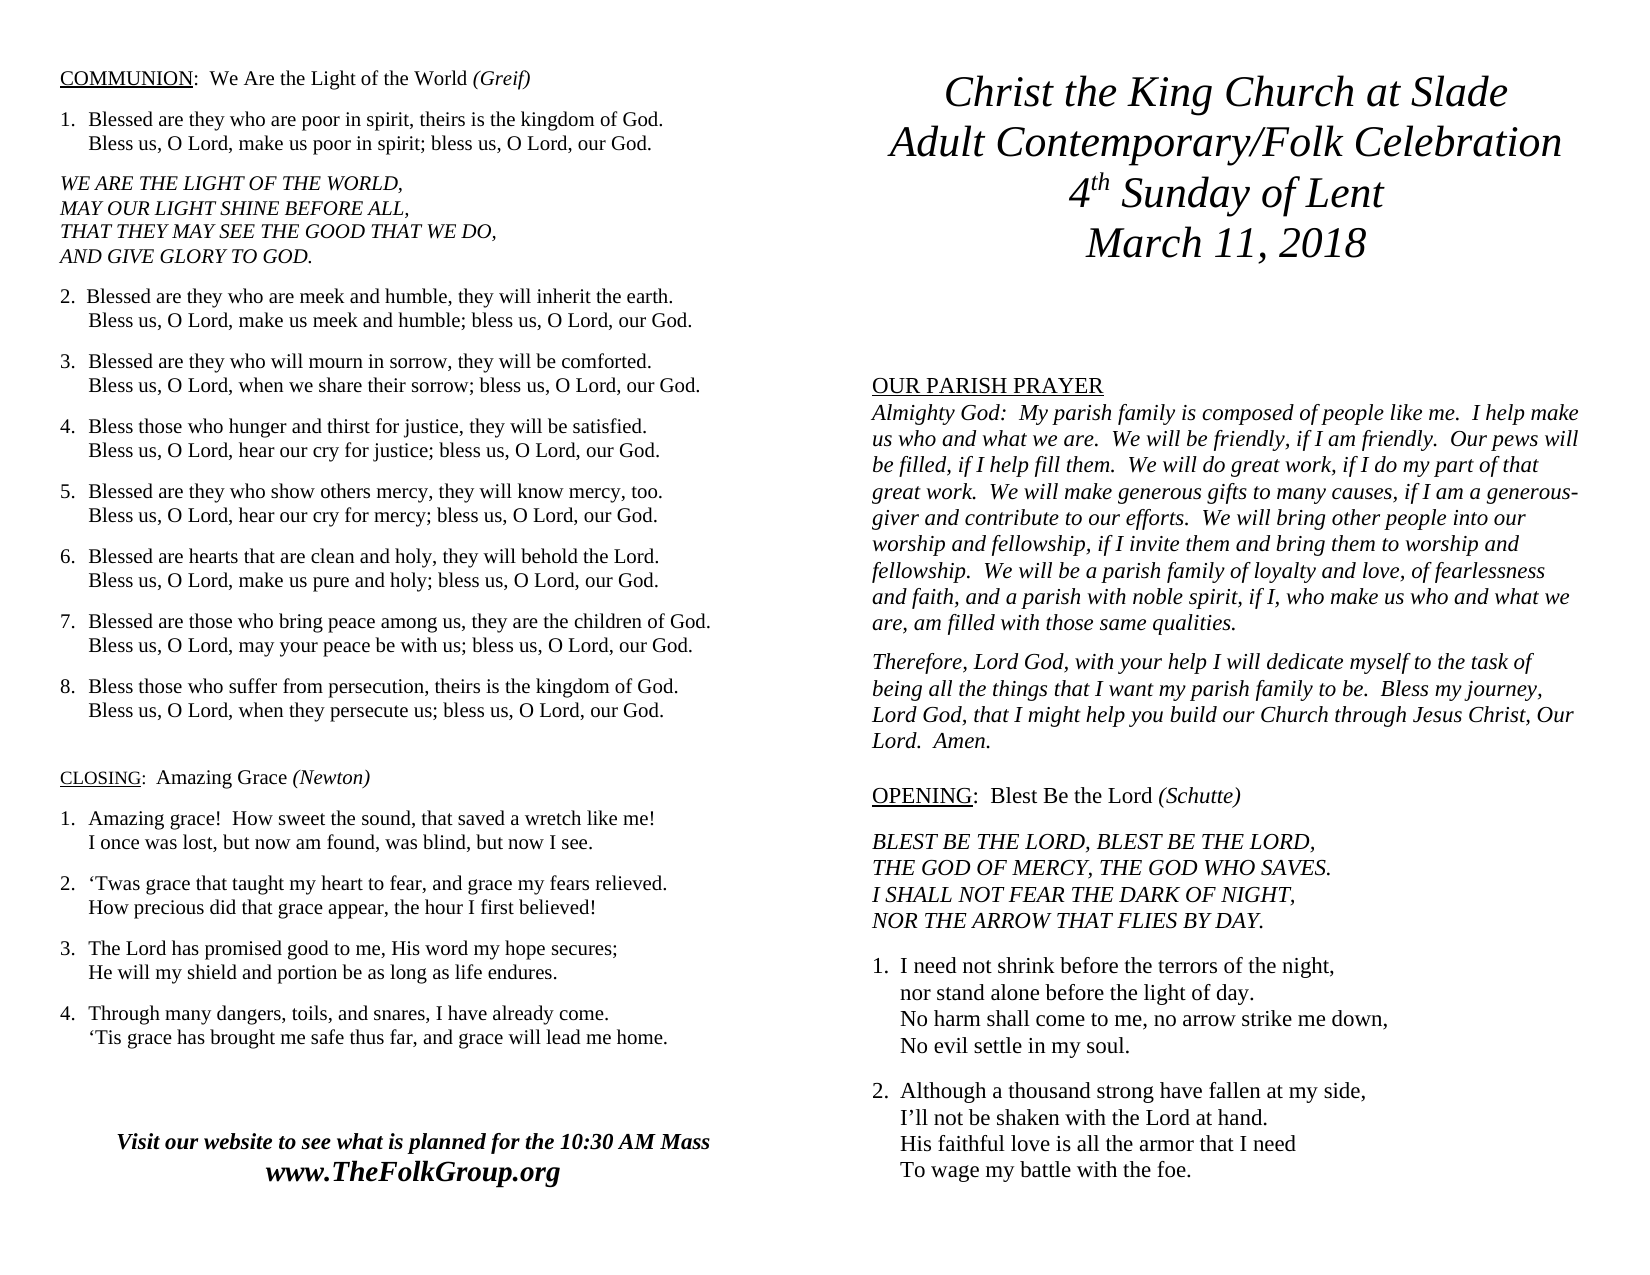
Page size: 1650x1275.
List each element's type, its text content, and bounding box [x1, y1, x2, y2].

text No evil settle in my soul. [872, 1032, 1584, 1058]
text 3. Blessed are they who will mourn in sorrow, they will be comforted. [60, 349, 769, 373]
text AND GIVE GLORY TO GOD. [60, 243, 769, 268]
text 7. Blessed are those who bring peace among us, they are the children of God. [60, 609, 769, 633]
text I SHALL NOT FEAR THE DARK OF NIGHT, [872, 881, 1584, 907]
text Bless us, O Lord, when we share their sorrow; bless us, O Lord, our God. [60, 373, 769, 397]
text No harm shall come to me, no arrow strike me down, [872, 1005, 1584, 1032]
text Almighty God: My parish family is composed of people like me. I help make us who and what we are. We will be friendly, if I am friendly. Our pews will be filled, if I help fill them. We will do great work, if I do my part of that great work. We will make generous gifts to many causes, if I am a generous-giver and contribute to our efforts. We will bring other people into our worship and fellowship, if I invite them and bring them to worship and fellowship. We will be a parish family of loyalty and love, of fearlessness and faith, and a parish with noble spirit, if I, who make us who and what we are, am filled with those same qualities. [872, 399, 1584, 636]
title Adult Contemporary/Folk Celebration [872, 116, 1584, 166]
title March 11, 2018 [872, 217, 1584, 267]
text OPENING: Blest Be the Lord (Schutte) [872, 782, 1584, 809]
text COMMUNION: We Are the Light of the World (Greif) [60, 66, 769, 90]
text 2. Although a thousand strong have fallen at my side, [872, 1077, 1584, 1103]
text NOR THE ARROW THAT FLIES BY DAY. [872, 907, 1584, 933]
text THAT THEY MAY SEE THE GOOD THAT WE DO, [60, 219, 769, 243]
text Bless us, O Lord, make us pure and holy; bless us, O Lord, our God. [60, 568, 769, 592]
text Bless us, O Lord, may your peace be with us; bless us, O Lord, our God. [60, 633, 769, 657]
text MAY OUR LIGHT SHINE BEFORE ALL, [60, 195, 769, 219]
text Bless us, O Lord, when they persecute us; bless us, O Lord, our God. [60, 698, 769, 722]
text WE ARE THE LIGHT OF THE WORLD, [60, 171, 769, 195]
text Visit our website to see what is planned for the 10:30 AM Mass [60, 1128, 769, 1154]
text 3. The Lord has promised good to me, His word my hope secures; [60, 936, 769, 960]
text 2. ‘Twas grace that taught my heart to fear, and grace my fears relieved. [60, 871, 769, 895]
text 5. Blessed are they who show others mercy, they will know mercy, too. [60, 479, 769, 503]
text His faithful love is all the armor that I need [872, 1130, 1584, 1156]
text How precious did that grace appear, the hour I first believed! [60, 895, 769, 919]
text 8. Bless those who suffer from persecution, theirs is the . [60, 674, 769, 698]
title 4th Sunday of Lent [872, 166, 1584, 217]
text 1. Blessed are they who are poor in spirit, theirs is the . [60, 106, 769, 131]
text Bless us, O Lord, make us meek and humble; bless us, O Lord, our God. [60, 308, 769, 332]
text CLOSING: Amazing Grace () [60, 765, 769, 789]
text Bless us, O Lord, hear our cry for mercy; bless us, O Lord, our God. [60, 503, 769, 527]
text www.TheFolkGroup.org [60, 1154, 769, 1188]
text BLEST BE THE LORD, BLEST BE THE LORD, [872, 828, 1584, 854]
text 4. Through many dangers, toils, and snares, I have already come. [60, 1001, 769, 1024]
text ‘Tis grace has brought me safe thus far, and grace will lead me home. [60, 1024, 769, 1049]
text 1. I need not shrink before the terrors of the night, [872, 953, 1584, 979]
text I once was lost, but now am found, was blind, but now I see. [60, 830, 769, 854]
text Bless us, O Lord, hear our cry for justice; bless us, O Lord, our God. [60, 438, 769, 462]
text 4. Bless those who hunger and thirst for justice, they will be satisfied. [60, 414, 769, 438]
text 1. Amazing grace! How sweet the sound, that saved a wretch like me! [60, 806, 769, 830]
text 2. Blessed are they who are meek and humble, they will inherit the earth. [60, 284, 769, 308]
text 6. Blessed are hearts that are clean and holy, they will behold the Lord. [60, 544, 769, 568]
text nor stand alone before the light of day. [872, 979, 1584, 1005]
text OUR PARISH PRAYER [872, 372, 1584, 399]
text Therefore, Lord God, with your help I will dedicate myself to the task of being all the things that I want my parish family to be. Bless my journey, Lord God, that I might help you build our Church through Jesus Christ, Our Lord. Amen. [872, 648, 1584, 754]
text Bless us, O Lord, make us poor in spirit; bless us, O Lord, our God. [60, 131, 769, 154]
title Christ the King Church at Slade [872, 66, 1584, 116]
text He will my shield and portion be as long as life endures. [60, 960, 769, 984]
text THE GOD OF MERCY, THE GOD WHO SAVES. [872, 854, 1584, 881]
text To wage my battle with the foe. [872, 1156, 1584, 1183]
text I’ll not be shaken with the Lord at hand. [872, 1103, 1584, 1130]
